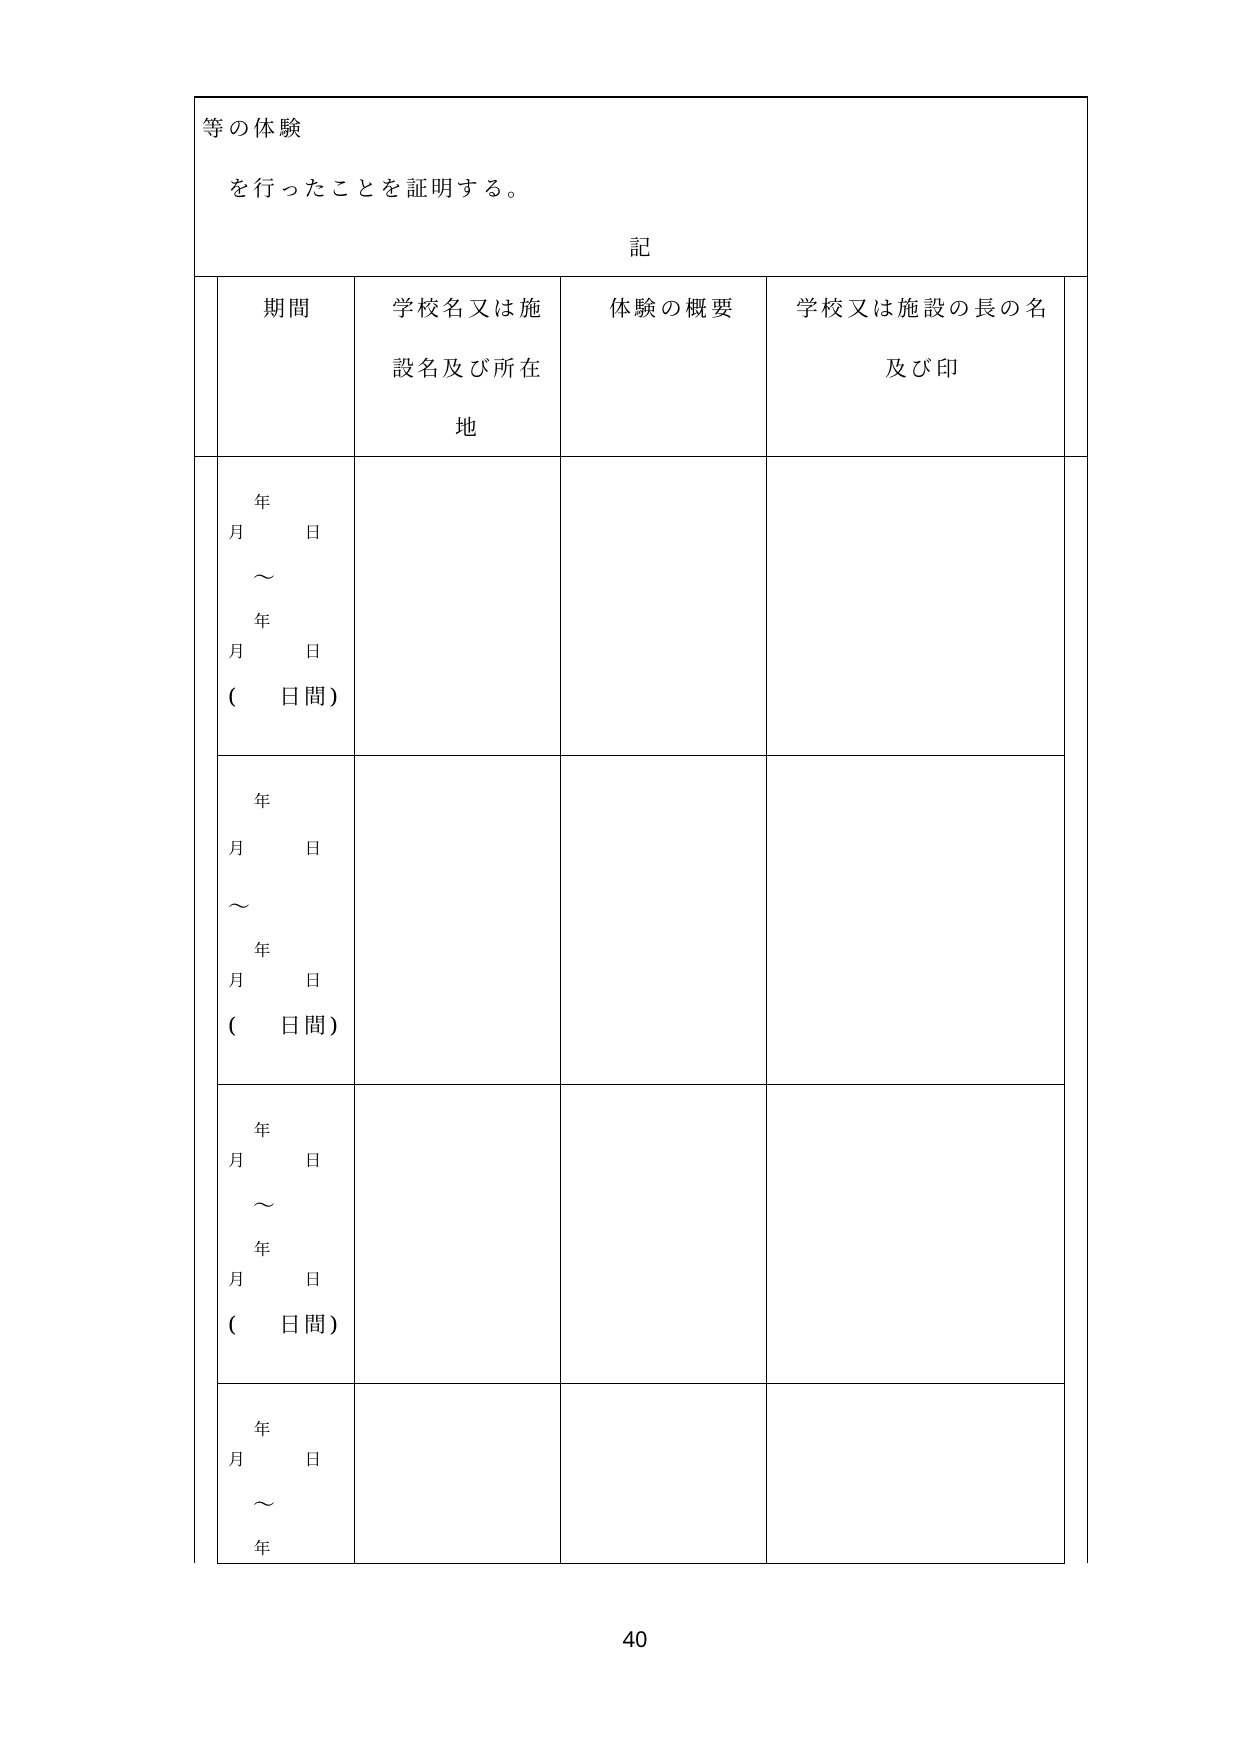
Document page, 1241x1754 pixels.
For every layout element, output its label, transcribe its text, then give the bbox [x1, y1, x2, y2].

table_cell [1065, 457, 1087, 1562]
table_cell 学校名又は施設名及び所在地 [355, 277, 560, 456]
table_cell 年 月 日 ～ 年 月 日 ( 日間) [218, 1085, 354, 1383]
table_cell [355, 1085, 560, 1383]
table_cell [561, 1085, 766, 1383]
table_cell 年 月 日 ～ 年 月 日 ( 日間) [218, 756, 354, 1084]
table_cell [767, 457, 1064, 755]
table_cell [195, 457, 217, 1562]
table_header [195, 98, 1087, 276]
table_cell 期間 [218, 277, 354, 456]
table_cell 学校又は施設の長の名 及び印 [767, 277, 1064, 456]
table_cell [767, 1085, 1064, 1383]
table_cell 体験の概要 [561, 277, 766, 456]
table_cell [195, 277, 217, 456]
table_cell 年 月 日 ～ 年 月 日 ( 日間) [218, 457, 354, 755]
table_cell [561, 756, 766, 1084]
table_cell [767, 756, 1064, 1084]
table_cell [1065, 277, 1087, 456]
table_cell [561, 457, 766, 755]
table_cell 年 月 日 ～ 年 月 日 ( 日間) [218, 1384, 354, 1562]
table_cell [355, 457, 560, 755]
table_cell [561, 1384, 766, 1562]
table_cell [355, 756, 560, 1084]
table_cell [355, 1384, 560, 1562]
table_cell [767, 1384, 1064, 1562]
